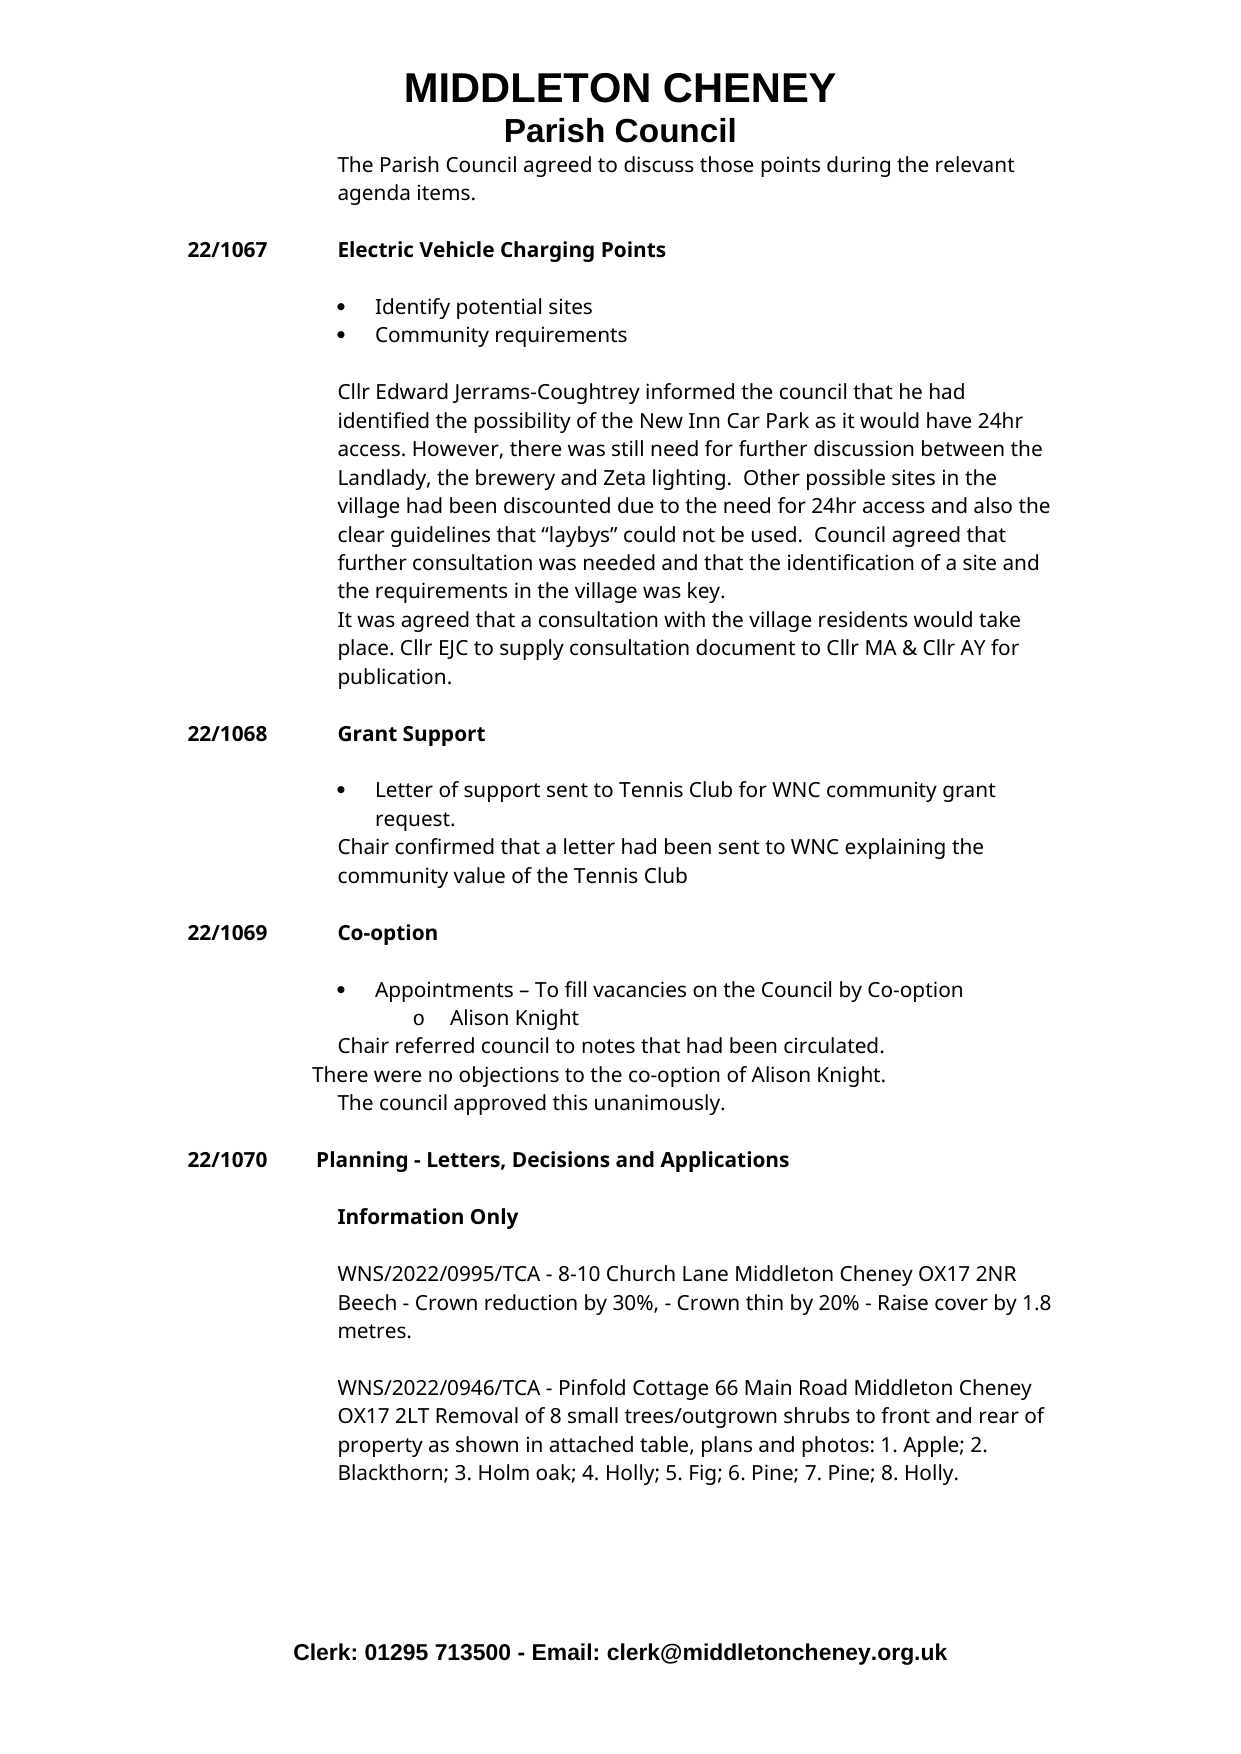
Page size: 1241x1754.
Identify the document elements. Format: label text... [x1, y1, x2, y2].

text 22/1070 Planning - Letters, Decisions and Applications [187, 1145, 1053, 1174]
text Chair referred council to notes that had been circulated. [187, 1032, 1053, 1060]
list Cllr Edward Jerrams-Coughtrey informed the council that he had identified the possibility of the New Inn Car Park as it would have 24hr access. However, there was still need for further discussion between the Landlady, the brewery and Zeta lighting. Other possible sites in the village had been discounted due to the need for 24hr access and also the clear guidelines that “laybys” could not be used. Council agreed that further consultation was needed and that the identification of a site and the requirements in the village was key. [337, 377, 1053, 605]
text 22/1067 Electric Vehicle Charging Points [187, 235, 1053, 264]
list Community requirements [337, 321, 1053, 349]
text Information Only [262, 1202, 1053, 1231]
text 22/1069 Co-option [187, 918, 1053, 946]
text The council approved this unanimously. [262, 1088, 1053, 1117]
list Identify potential sites [337, 292, 1053, 321]
text WNS/2022/0946/TCA - Pinfold Cottage 66 Main Road Middleton Cheney OX17 2LT Removal of 8 small trees/outgrown shrubs to front and rear of property as shown in attached table, plans and photos: 1. Apple; 2. Blackthorn; 3. Holm oak; 4. Holly; 5. Fig; 6. Pine; 7. Pine; 8. Holly. [337, 1373, 1053, 1487]
list Appointments – To fill vacancies on the Council by Co-option [337, 975, 1053, 1003]
list Chair confirmed that a letter had been sent to WNC explaining the community value of the Tennis Club [337, 832, 1053, 889]
text There were no objections to the co-option of Alison Knight. [187, 1060, 1053, 1088]
text WNS/2022/0995/TCA - 8-10 Church Lane Middleton Cheney OX17 2NR Beech - Crown reduction by 30%, - Crown thin by 20% - Raise cover by 1.8 metres. [337, 1259, 1053, 1344]
list The Parish Council agreed to discuss those points during the relevant agenda items. [337, 150, 1053, 207]
text 22/1068 Grant Support [187, 719, 1053, 747]
list It was agreed that a consultation with the village residents would take place. Cllr EJC to supply consultation document to Cllr MA & Cllr AY for publication. [337, 605, 1053, 690]
list Alison Knight [412, 1003, 1053, 1032]
list Letter of support sent to Tennis Club for WNC community grant request. [337, 776, 1053, 832]
